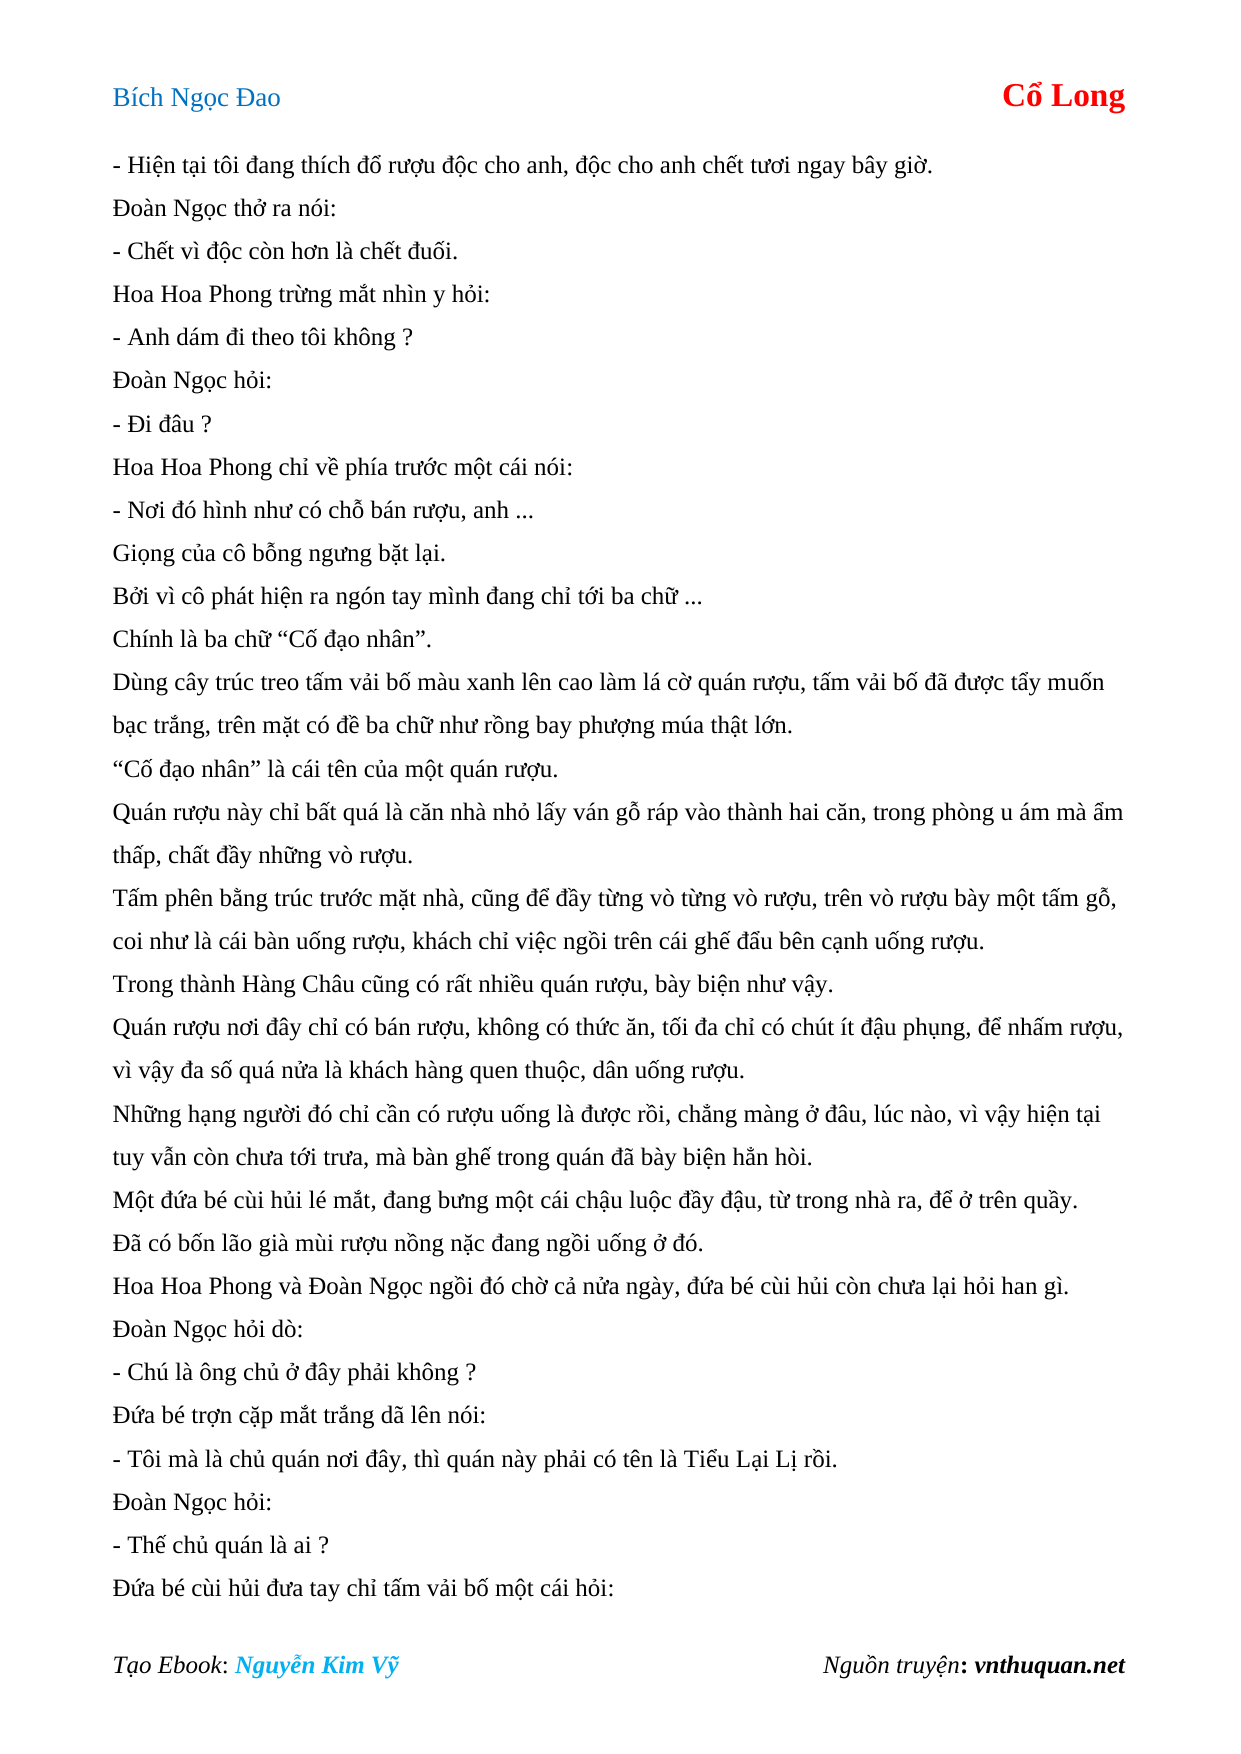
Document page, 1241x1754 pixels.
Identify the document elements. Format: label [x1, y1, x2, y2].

text [112, 150, 1128, 1602]
